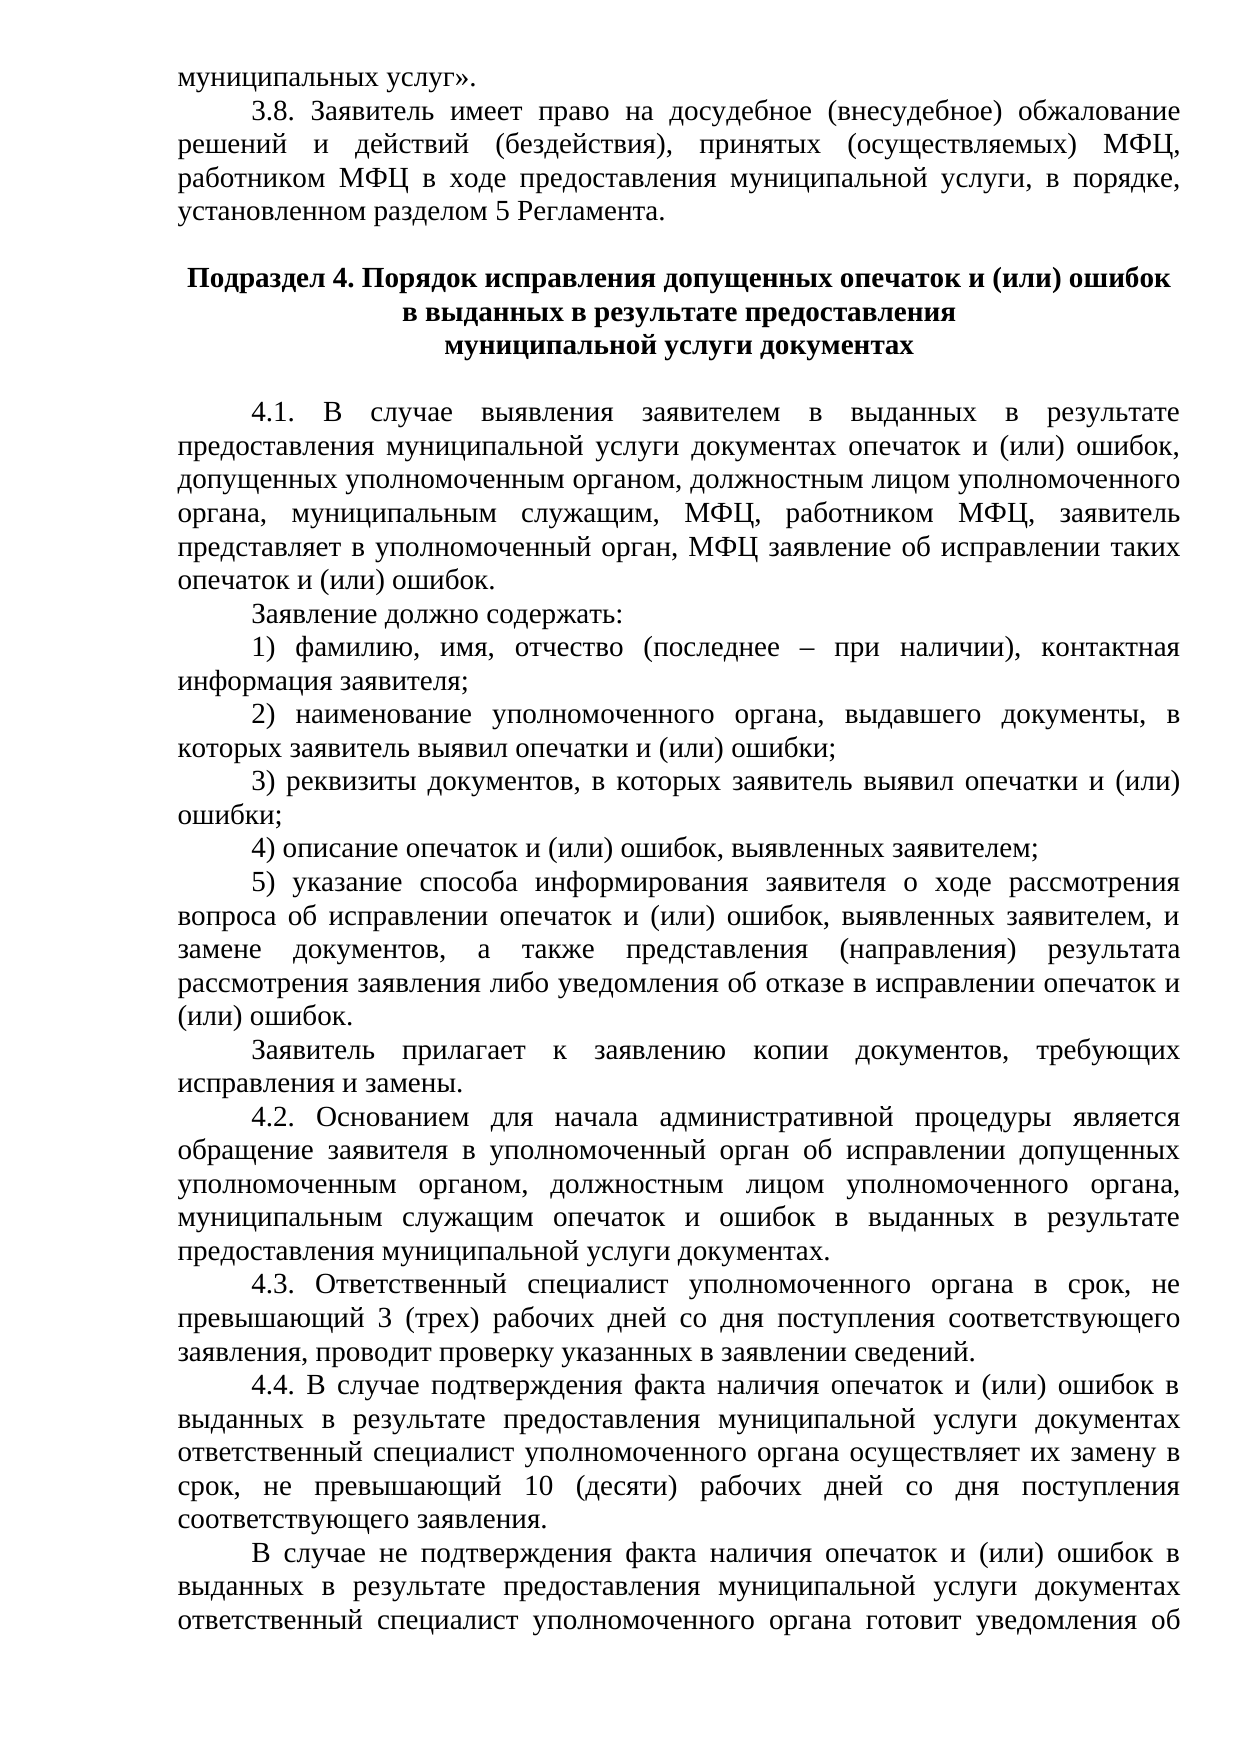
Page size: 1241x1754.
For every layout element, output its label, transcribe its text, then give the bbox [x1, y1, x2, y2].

text 4.2. Основанием для начала административной процедуры является обращение заявителя в уполномоченный орган об исправлении допущенных уполномоченным органом, должностным лицом уполномоченного органа, муниципальным служащим опечаток и ошибок в выданных в результате предоставления муниципальной услуги документах. [177, 1099, 1181, 1267]
text 1) фамилию, имя, отчество (последнее – при наличии), контактная информация заявителя; [177, 629, 1181, 696]
text Подраздел 4. Порядок исправления допущенных опечаток и (или) ошибок в выданных в результате предоставления [177, 260, 1181, 327]
text 4.1. В случае выявления заявителем в выданных в результате предоставления муниципальной услуги документах опечаток и (или) ошибок, допущенных уполномоченным органом, должностным лицом уполномоченного органа, муниципальным служащим, МФЦ, работником МФЦ, заявитель представляет в уполномоченный орган, МФЦ заявление об исправлении таких опечаток и (или) ошибок. [177, 394, 1181, 596]
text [177, 1535, 1181, 1636]
text муниципальной услуги документах [177, 327, 1181, 361]
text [177, 59, 1181, 93]
text 2) наименование уполномоченного органа, выдавшего документы, в которых заявитель выявил опечатки и (или) ошибки; [177, 696, 1181, 763]
text 4) описание опечаток и (или) ошибок, выявленных заявителем; [177, 831, 1181, 864]
text Заявитель прилагает к заявлению копии документов, требующих исправления и замены. [177, 1032, 1181, 1099]
text 4.4. В случае подтверждения факта наличия опечаток и (или) ошибок в выданных в результате предоставления муниципальной услуги документах ответственный специалист уполномоченного органа осуществляет их замену в срок, не превышающий 10 (десяти) рабочих дней со дня поступления соответствующего заявления. [177, 1367, 1181, 1535]
text 3.8. Заявитель имеет право на досудебное (внесудебное) обжалование решений и действий (бездействия), принятых (осуществляемых) МФЦ, работником МФЦ в ходе предоставления муниципальной услуги, в порядке, установленном разделом 5 Регламента. [177, 93, 1181, 227]
text Заявление должно содержать: [177, 596, 1181, 629]
text 5) указание способа информирования заявителя о ходе рассмотрения вопроса об исправлении опечаток и (или) ошибок, выявленных заявителем, и замене документов, а также представления (направления) результата рассмотрения заявления либо уведомления об отказе в исправлении опечаток и (или) ошибок. [177, 864, 1181, 1032]
text 4.3. Ответственный специалист уполномоченного органа в срок, не превышающий 3 (трех) рабочих дней со дня поступления соответствующего заявления, проводит проверку указанных в заявлении сведений. [177, 1267, 1181, 1367]
text 3) реквизиты документов, в которых заявитель выявил опечатки и (или) ошибки; [177, 763, 1181, 831]
